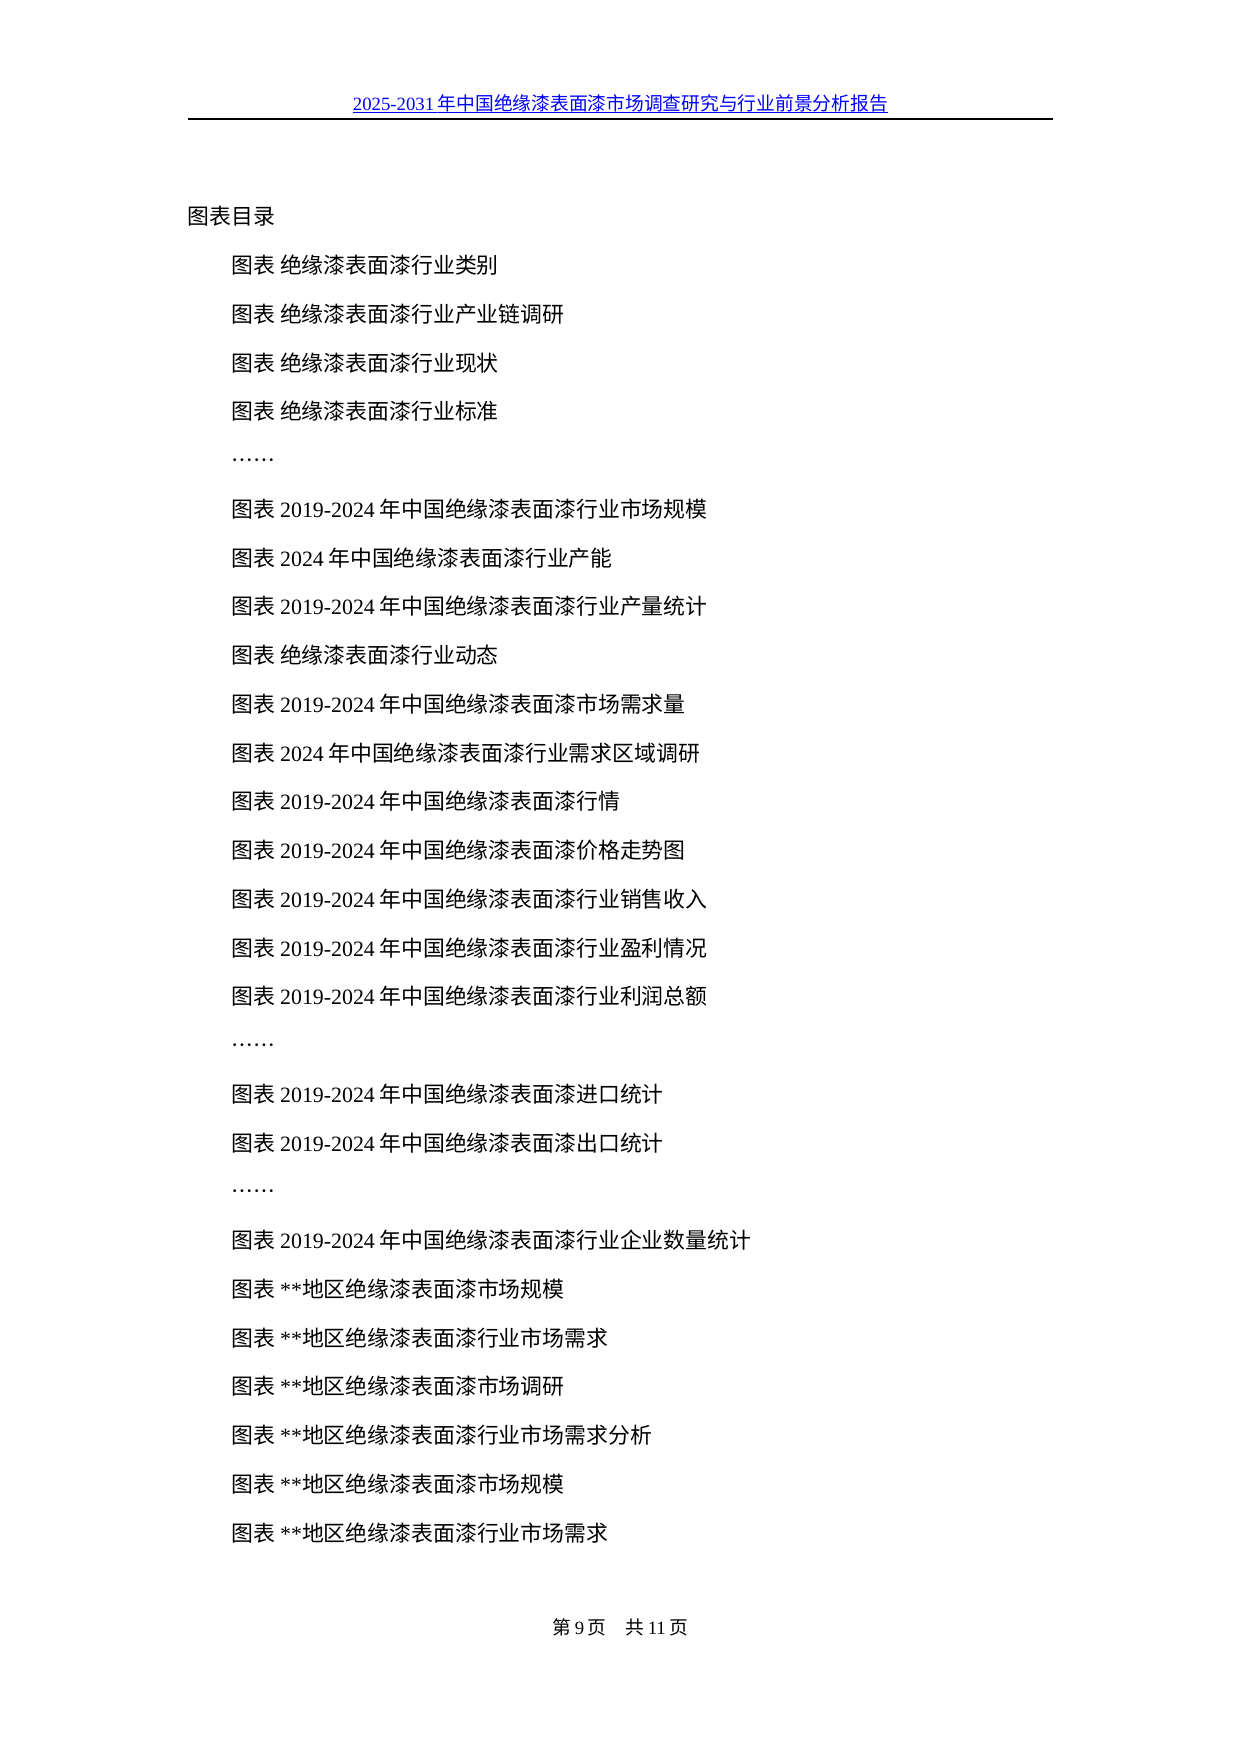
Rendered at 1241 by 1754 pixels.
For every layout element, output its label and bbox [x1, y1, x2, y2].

text [187, 150, 1053, 1548]
